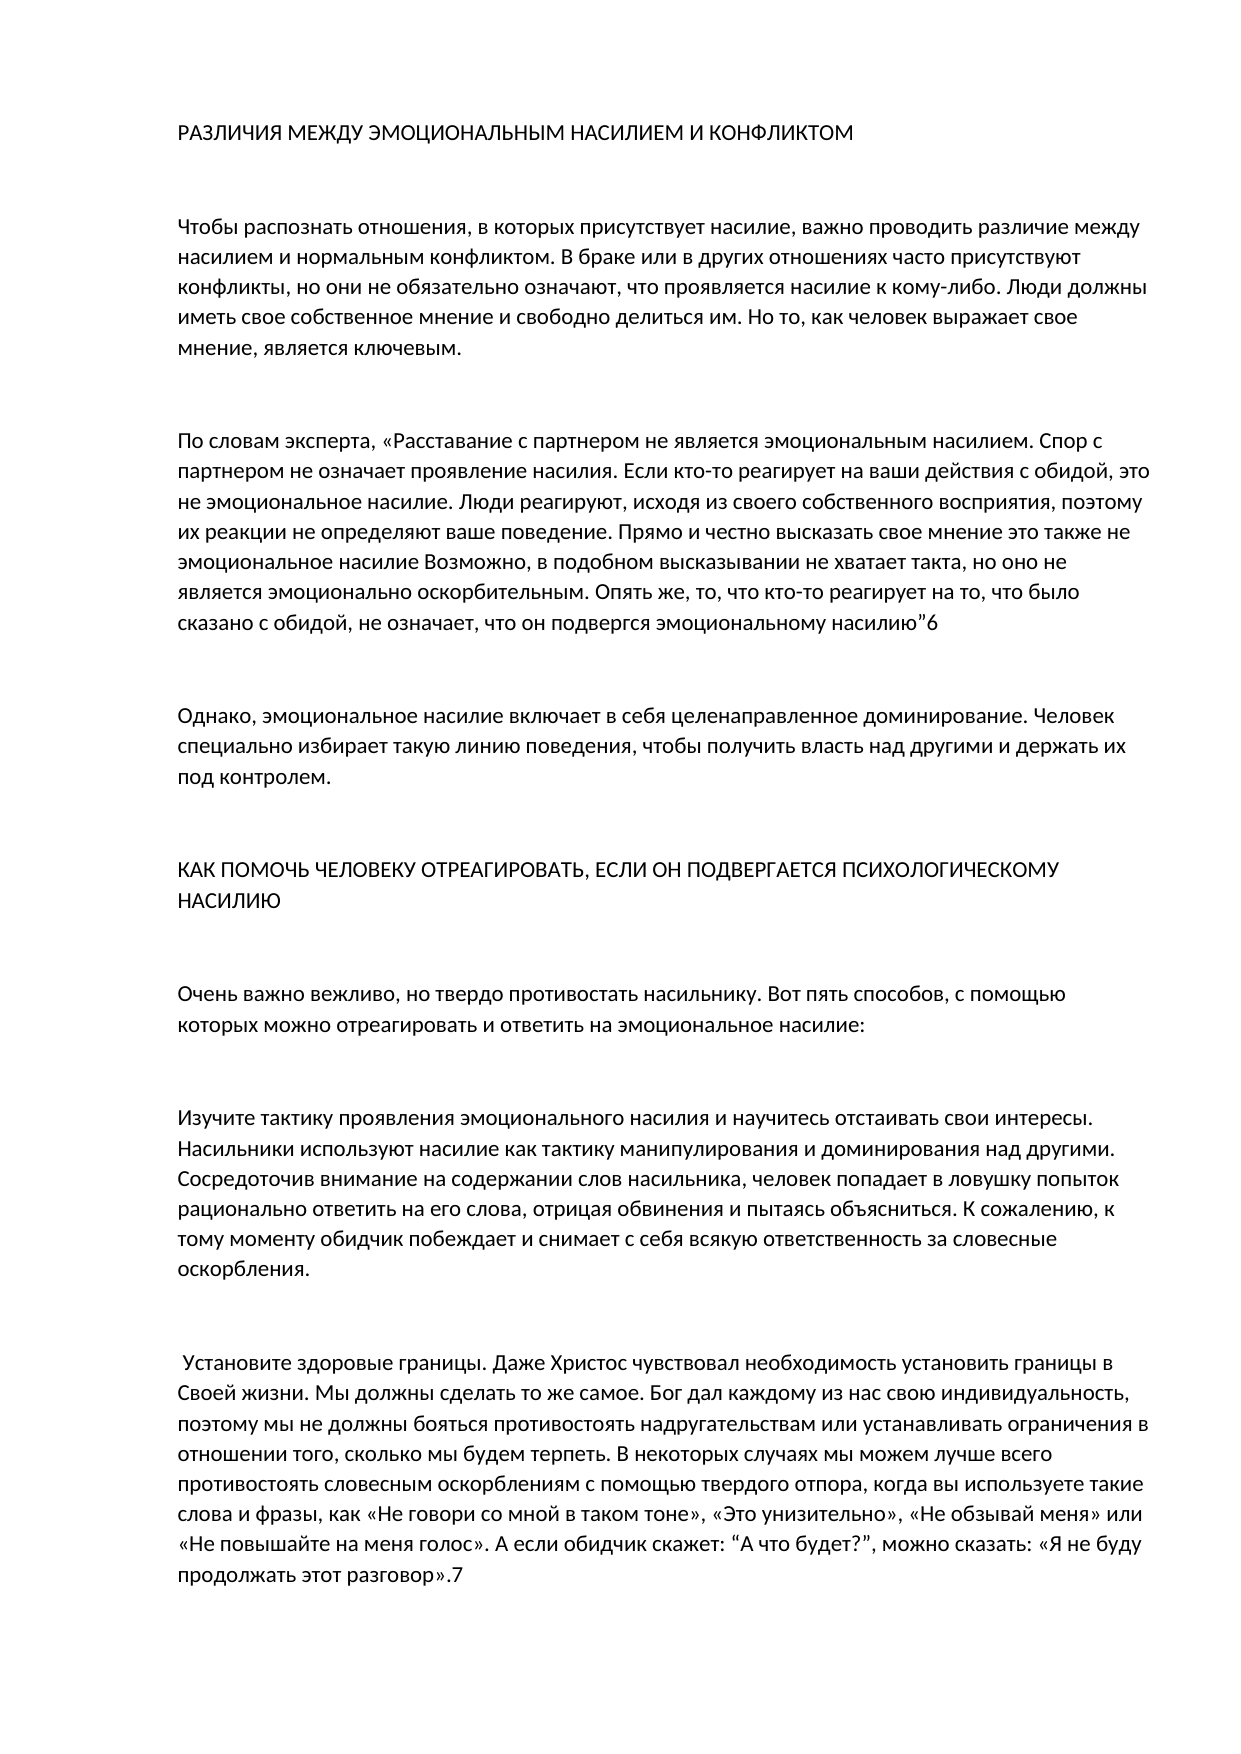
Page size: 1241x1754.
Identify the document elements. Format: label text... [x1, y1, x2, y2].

text Изучите тактику проявления эмоционального насилия и научитесь отстаивать свои интересы. Насильники используют насилие как тактику манипулирования и доминирования над другими. Сосредоточив внимание на содержании слов насильника, человек попадает в ловушку попыток рационально ответить на его слова, отрицая обвинения и пытаясь объясниться. К сожалению, к тому моменту обидчик побеждает и снимает с себя всякую ответственность за словесные оскорбления. [177, 1103, 1152, 1283]
text По словам эксперта, «Расставание с партнером не является эмоциональным насилием. Спор с партнером не означает проявление насилия. Если кто-то реагирует на ваши действия с обидой, это не эмоциональное насилие. Люди реагируют, исходя из своего собственного восприятия, поэтому их реакции не определяют ваше поведение. Прямо и честно высказать свое мнение это также не эмоциональное насилие Возможно, в подобном высказывании не хватает такта, но оно не является эмоционально оскорбительным. Опять же, то, что кто-то реагирует на то, что было сказано с обидой, не означает, что он подвергся эмоциональному насилию”6 [177, 426, 1152, 636]
text Чтобы распознать отношения, в которых присутствует насилие, важно проводить различие между насилием и нормальным конфликтом. В браке или в других отношениях часто присутствуют конфликты, но они не обязательно означают, что проявляется насилие к кому-либо. Люди должны иметь свое собственное мнение и свободно делиться им. Но то, как человек выражает свое мнение, является ключевым. [177, 212, 1152, 361]
text Однако, эмоциональное насилие включает в себя целенаправленное доминирование. Человек специально избирает такую линию поведения, чтобы получить власть над другими и держать их под контролем. [177, 701, 1152, 790]
text РАЗЛИЧИЯ МЕЖДУ ЭМОЦИОНАЛЬНЫМ НАСИЛИЕМ И КОНФЛИКТОМ [177, 118, 1152, 146]
text Установите здоровые границы. Даже Христос чувствовал необходимость установить границы в Своей жизни. Мы должны сделать то же самое. Бог дал каждому из нас свою индивидуальность, поэтому мы не должны бояться противостоять надругательствам или устанавливать ограничения в отношении того, сколько мы будем терпеть. В некоторых случаях мы можем лучше всего противостоять словесным оскорблениям с помощью твердого отпора, когда вы используете такие слова и фразы, как «Не говори со мной в таком тоне», «Это унизительно», «Не обзывай меня» или «Не повышайте на меня голос». А если обидчик скажет: “А что будет?”, можно сказать: «Я не буду продолжать этот разговор».7 [177, 1348, 1152, 1588]
text Очень важно вежливо, но твердо противостать насильнику. Вот пять способов, с помощью которых можно отреагировать и ответить на эмоциональное насилие: [177, 979, 1152, 1038]
text КАК ПОМОЧЬ ЧЕЛОВЕКУ ОТРЕАГИРОВАТЬ, ЕСЛИ ОН ПОДВЕРГАЕТСЯ ПСИХОЛОГИЧЕСКОМУ НАСИЛИЮ [177, 856, 1152, 914]
